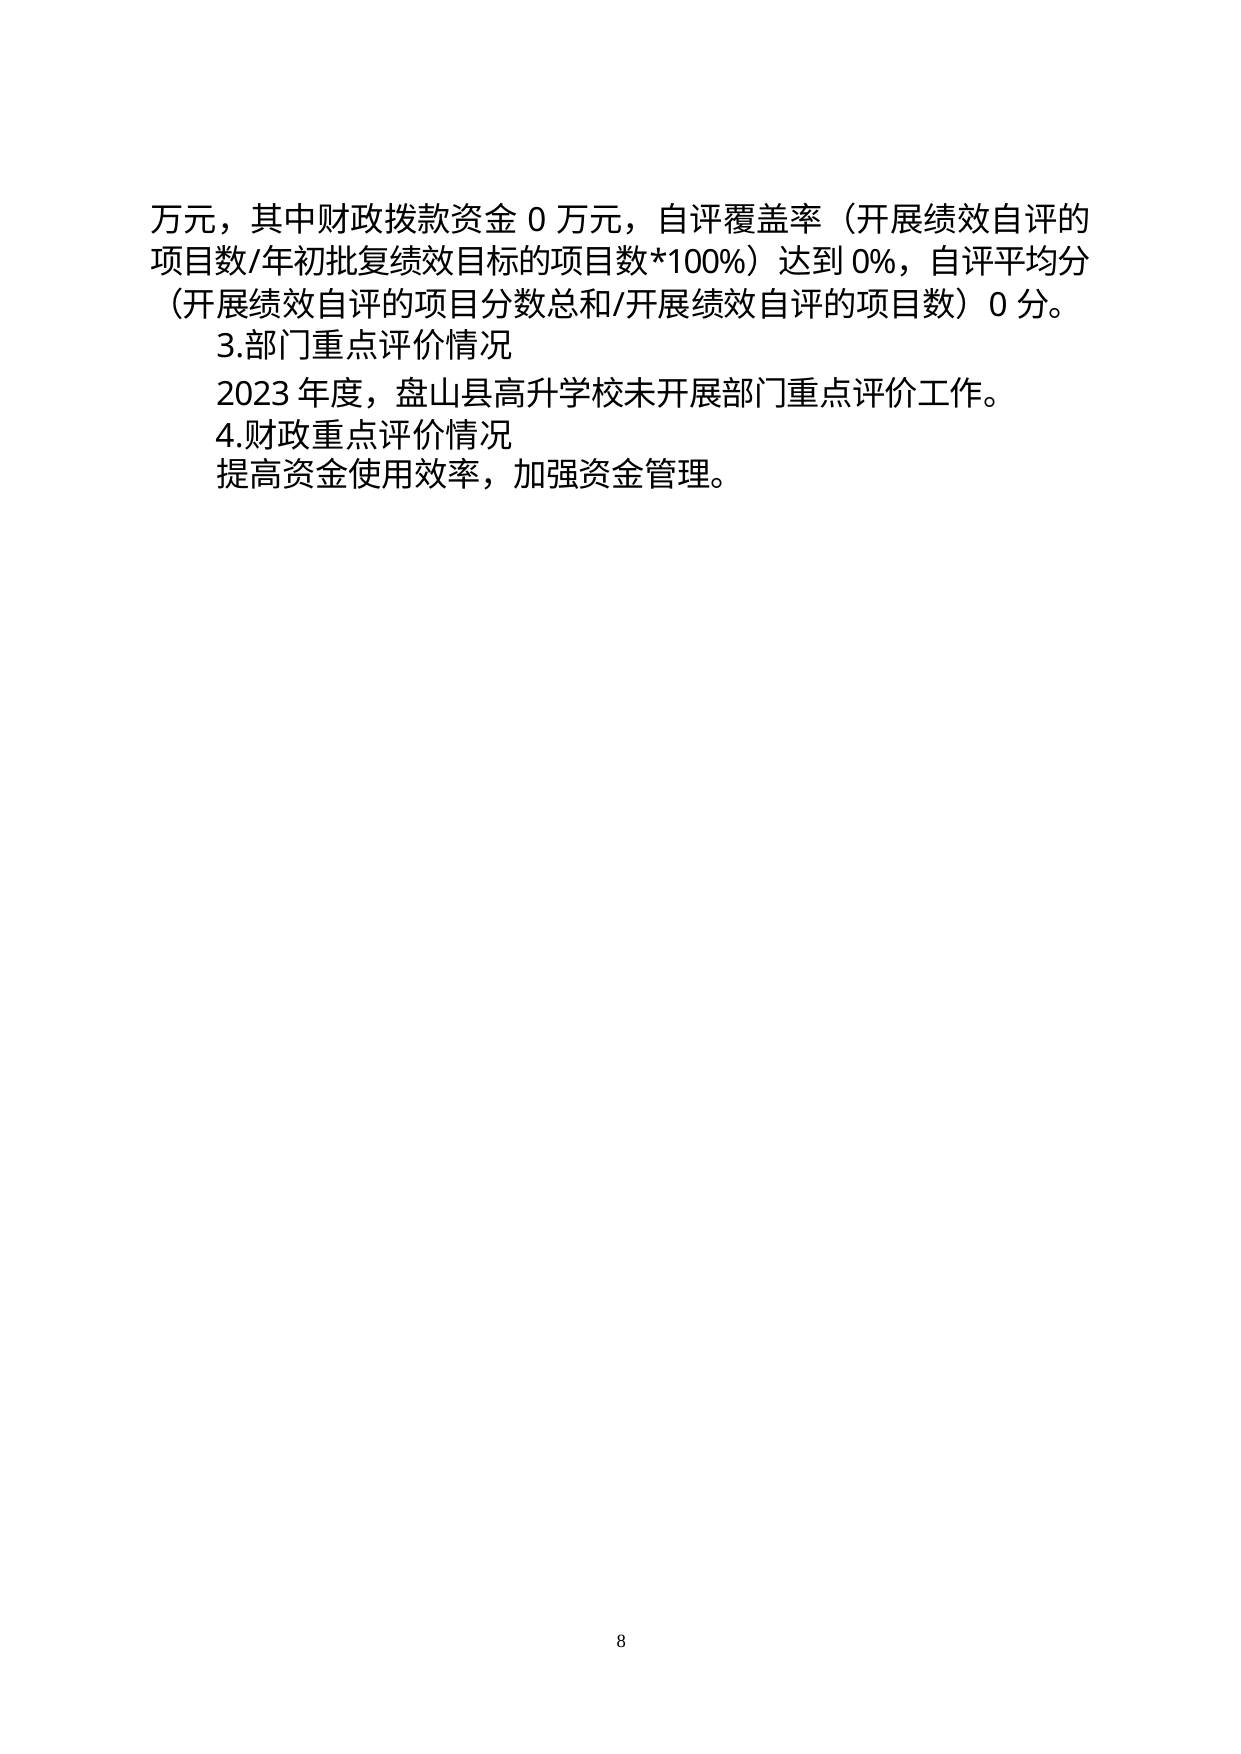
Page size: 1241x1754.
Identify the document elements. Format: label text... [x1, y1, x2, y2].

text 提高资金使用效率，加强资金管理。 [217, 457, 1093, 494]
text 万元，其中财政拨款资金 0 万元，自评覆盖率（开展绩效自评的项目数/年初批复绩效目标的项目数*100%）达到 0%，自评平均分（开展绩效自评的项目分数总和/开展绩效自评的项目数）0 分。 [150, 197, 1093, 326]
text 2023 年度，盘山县高升学校未开展部门重点评价工作。4.财政重点评价情况 [215, 371, 989, 457]
text 3.部门重点评价情况 [216, 327, 1093, 365]
